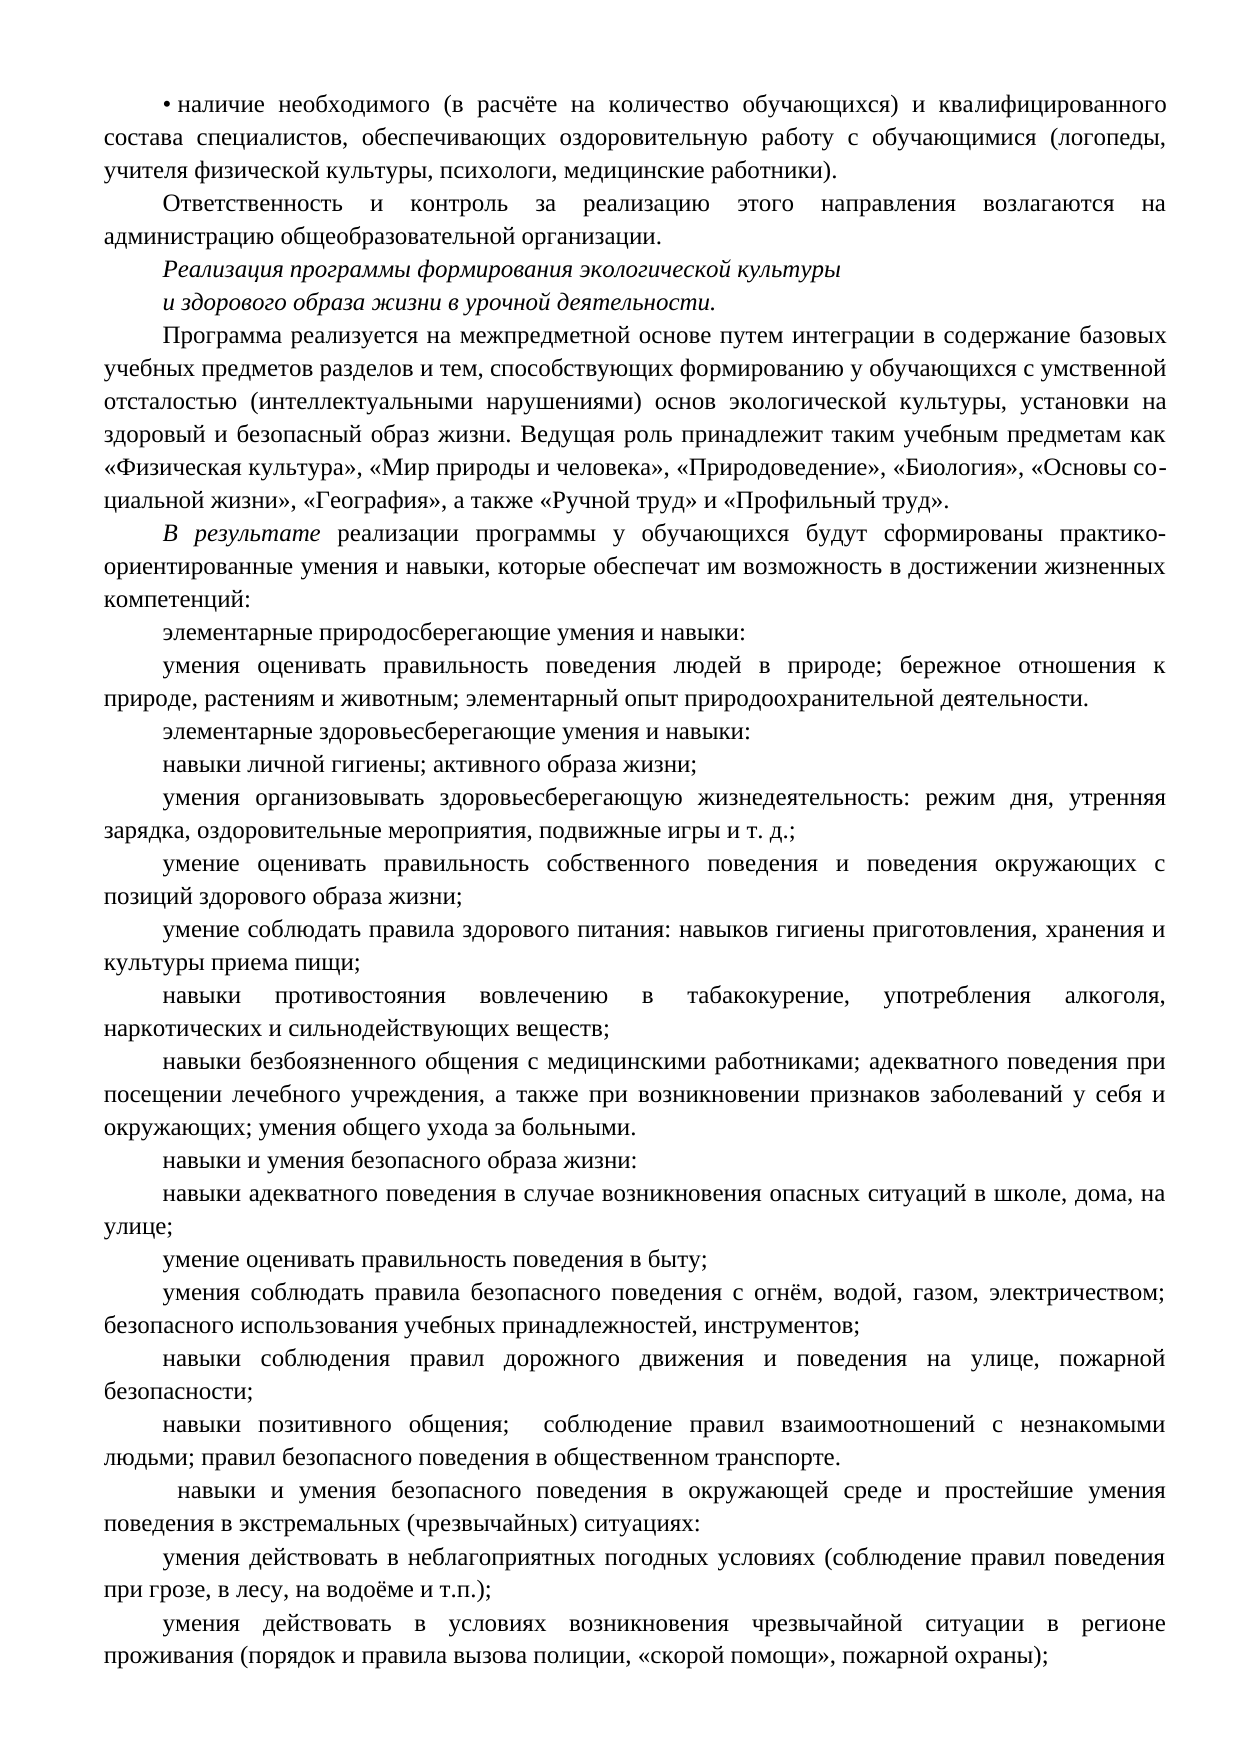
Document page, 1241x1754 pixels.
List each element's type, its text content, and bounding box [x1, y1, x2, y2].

text элементарные здоровьесберегающие умения и навыки: [103, 716, 1167, 745]
text навыки противостояния вовлечению в табакокурение, употребления алкоголя, наркотических и сильнодействующих веществ; [103, 980, 1167, 1042]
text умение соблюдать правила здорового питания: навыков гигиены приготовления, хранения и культуры приема пищи; [103, 914, 1167, 976]
text умения организовывать здоровьесберегающую жизнедеятельность: режим дня, утренняя зарядка, оздоровительные мероприятия, подвижные игры и т. д.; [103, 782, 1167, 844]
text умения действовать в условиях возникновения чрезвычайной ситуации в регионе проживания (порядок и правила вызова полиции, «скорой помощи», пожарной охраны); [103, 1608, 1167, 1669]
text умение оценивать правильность поведения в быту; [103, 1244, 1167, 1273]
text навыки адекватного поведения в случае возникновения опасных ситуаций в школе, дома, на улице; [103, 1178, 1167, 1240]
text умения действовать в неблагоприятных погодных условиях (соблюдение правил поведения при грозе, в лесу, на водоёме и т.п.); [103, 1542, 1167, 1603]
text элементарные природосберегающие умения и навыки: [103, 617, 1167, 646]
text навыки соблюдения правил дорожного движения и поведения на улице, пожарной безопасности; [103, 1343, 1167, 1405]
text • наличие необходимого (в расчёте на количество обучающихся) и квалифицированного состава специалистов, обеспечивающих оздоровительную работу с обучающимися (логопеды, учителя физической культуры, психологи, медицинские работники). [103, 89, 1167, 183]
text навыки и умения безопасного образа жизни: [103, 1145, 1167, 1174]
text умение оценивать правильность собственного поведения и поведения окружающих с позиций здорового образа жизни; [103, 848, 1167, 910]
text умения соблюдать правила безопасного поведения с огнём, водой, газом, электричеством; безопасного использования учебных принадлежностей, инструментов; [103, 1277, 1167, 1339]
text и здорового образа жизни в урочной деятельности. [103, 287, 1167, 316]
text умения оценивать правильность поведения людей в природе; бережное отношения к природе, растениям и животным; элементарный опыт природоохранительной деятельности. [103, 650, 1167, 712]
text навыки безбоязненного общения с медицинскими работниками; адекватного поведения при посещении лечебного учреждения, а также при возникновении признаков заболеваний у себя и окружающих; умения общего ухода за больными. [103, 1046, 1167, 1141]
text Ответственность и контроль за реализацию этого направления возлагаются на администрацию общеобразовательной организации. [103, 188, 1167, 249]
text навыки и умения безопасного поведения в окружающей среде и простейшие умения поведения в экстремальных (чрезвычайных) ситуациях: [103, 1476, 1167, 1537]
text Программа реализуется на межпредметной основе путем интеграции в содержание базовых учебных предметов разделов и тем, способствующих формированию у обучающихся с умственной отсталостью (интеллектуальными нарушениями) основ экологической культуры, установки на здоровый и безопасный образ жизни. Ведущая роль принадлежит таким учебным предметам как «Физическая культура», «Мир природы и человека», «Природоведение», «Биология», «Основы социальной жизни», «География», а также «Ручной труд» и «Профильный труд». [103, 320, 1167, 514]
text навыки позитивного общения; соблюдение правил взаимоотношений с незнакомыми людьми; правил безопасного поведения в общественном транспорте. [103, 1409, 1167, 1471]
text навыки личной гигиены; активного образа жизни; [103, 749, 1167, 778]
text В результате реализации программы у обучающихся будут сформированы практико-ориентированные умения и навыки, которые обеспечат им возможность в достижении жизненных компетенций: [103, 518, 1167, 613]
text Реализация программы формирования экологической культуры [103, 254, 1167, 282]
